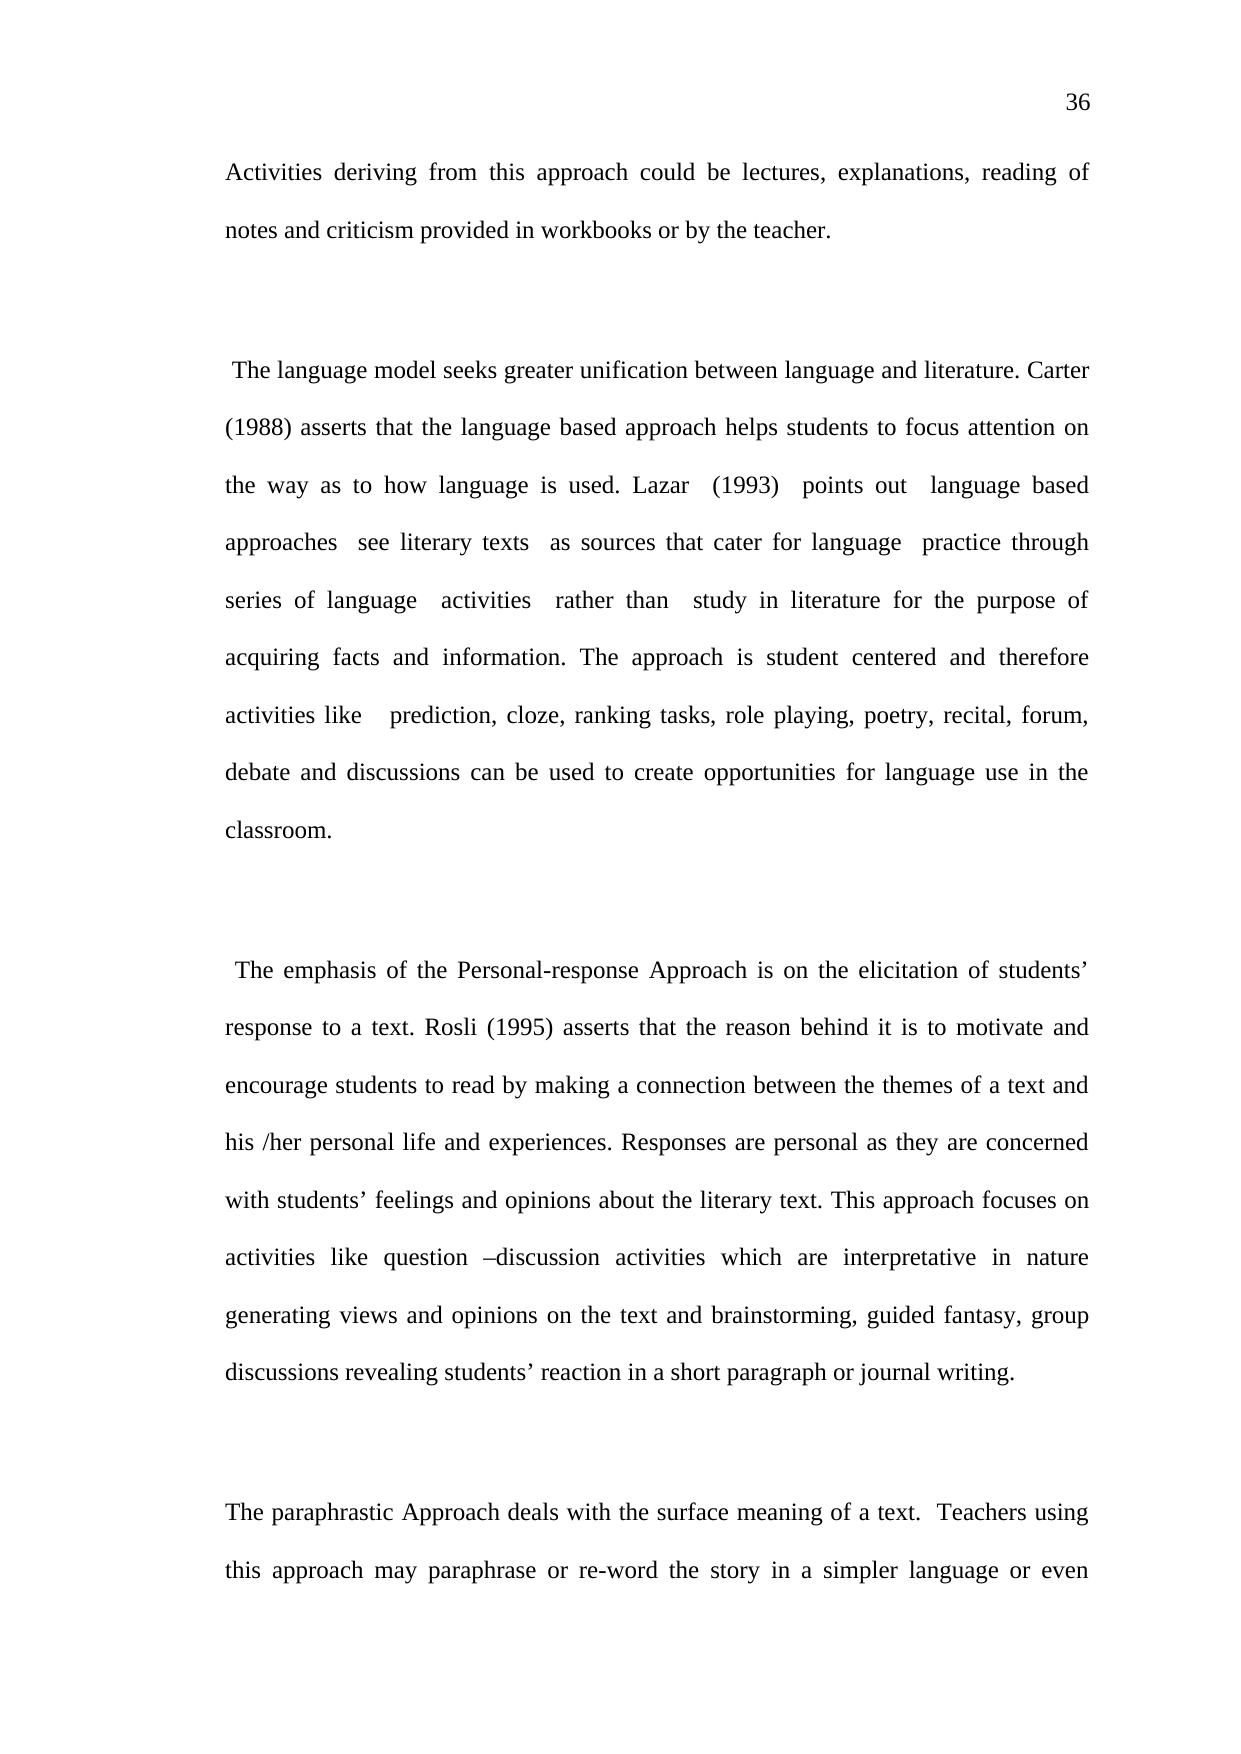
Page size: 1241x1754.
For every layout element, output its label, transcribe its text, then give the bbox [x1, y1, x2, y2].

text The language model seeks greater unification between language and literature. Carter (1988) asserts that the language based approach helps students to focus attention on the way as to how language is used. Lazar (1993) points out language based approaches see literary texts as sources that cater for language practice through series of language activities rather than study in literature for the purpose of acquiring facts and information. The approach is student centered and therefore activities like prediction, cloze, ranking tasks, role playing, poetry, recital, forum, debate and discussions can be used to create opportunities for language use in the classroom. [225, 355, 1090, 844]
text The emphasis of the Personal-response Approach is on the elicitation of students’ response to a text. Rosli (1995) asserts that the reason behind it is to motivate and encourage students to read by making a connection between the themes of a text and his /her personal life and experiences. Responses are personal as they are concerned with students’ feelings and opinions about the literary text. This approach focuses on activities like question –discussion activities which are interpretative in nature generating views and opinions on the text and brainstorming, guided fantasy, group discussions revealing students’ reaction in a short paragraph or journal writing. [225, 955, 1090, 1386]
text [225, 1497, 1090, 1584]
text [225, 157, 1090, 244]
